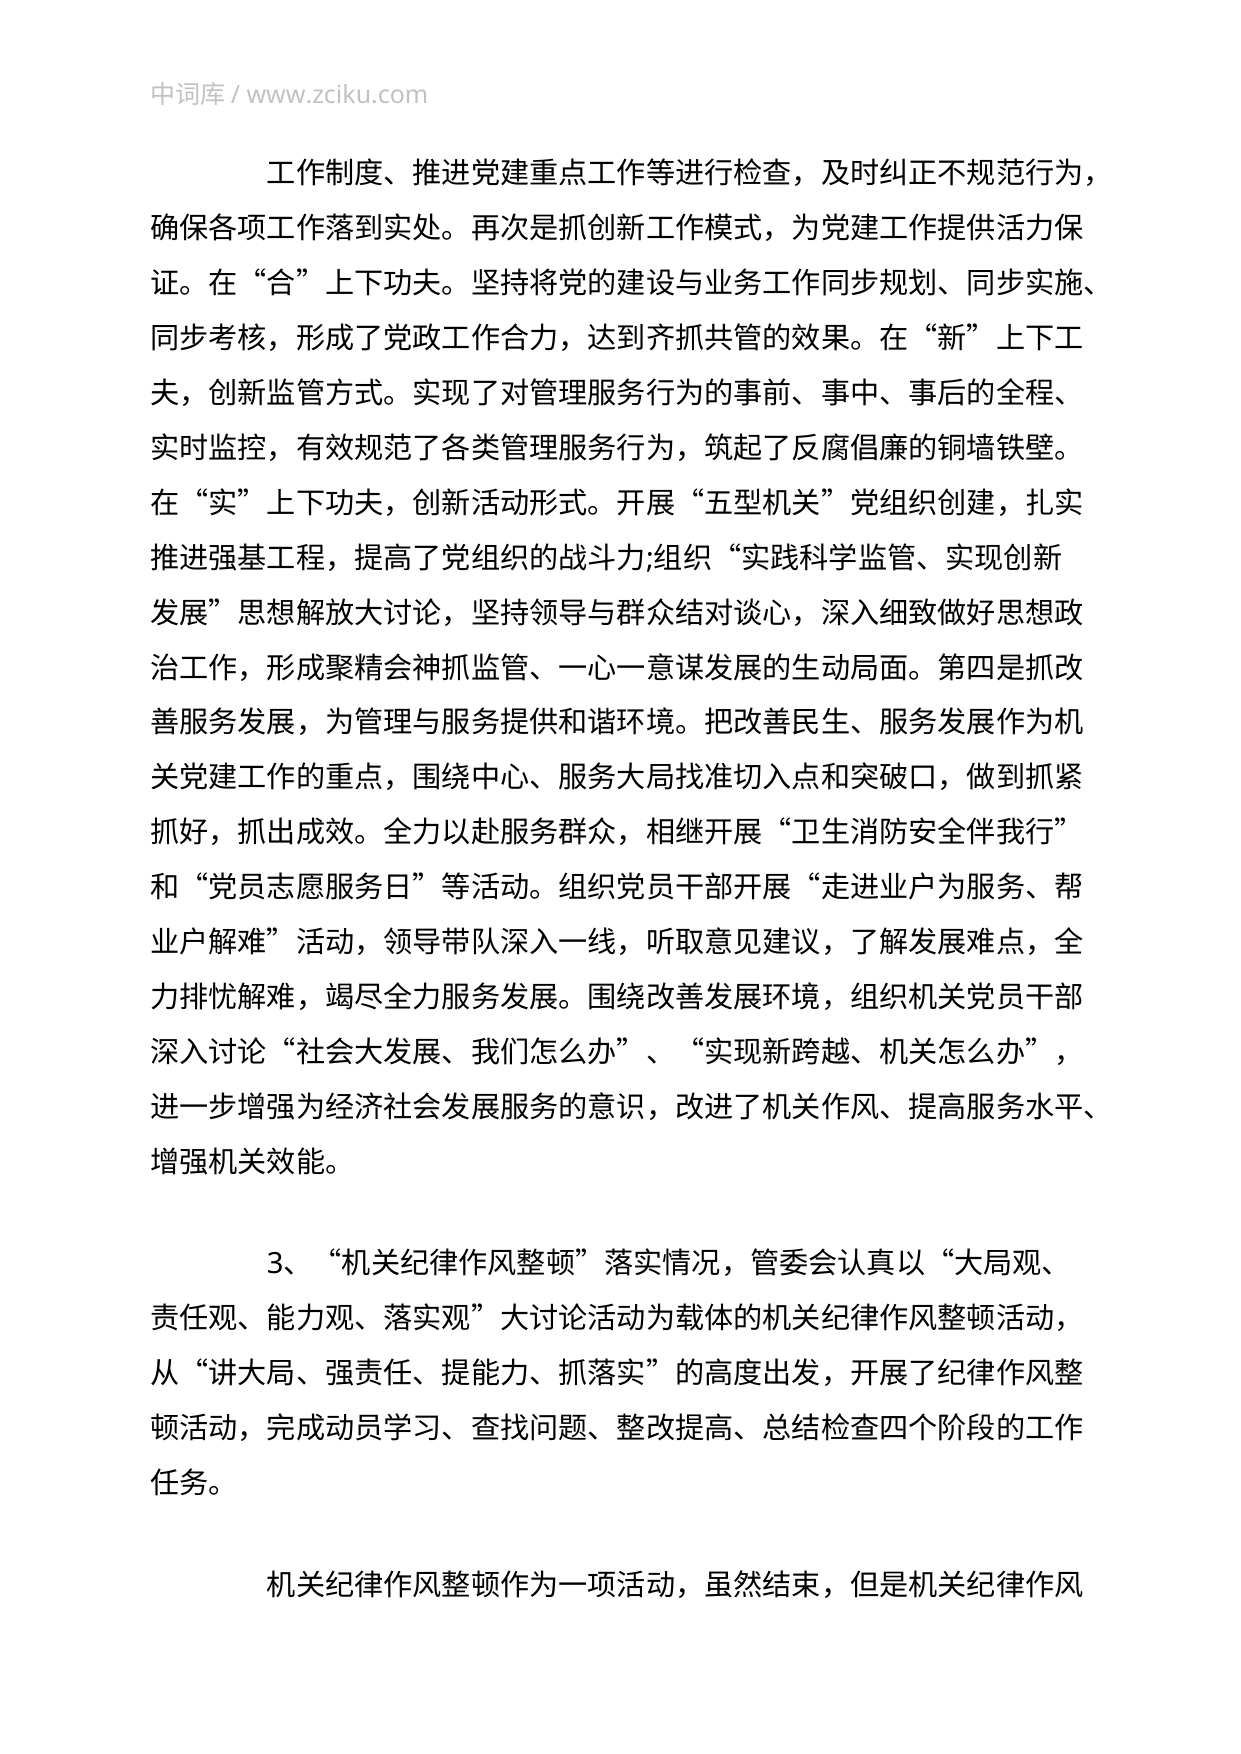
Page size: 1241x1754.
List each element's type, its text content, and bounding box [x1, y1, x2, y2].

text 工作制度、推进党建重点工作等进行检查，及时纠正不规范行为，确保各项工作落到实处。再次是抓创新工作模式，为党建工作提供活力保证。在“合”上下功夫。坚持将党的建设与业务工作同步规划、同步实施、同步考核，形成了党政工作合力，达到齐抓共管的效果。在“新”上下工夫，创新监管方式。实现了对管理服务行为的事前、事中、事后的全程、实时监控，有效规范了各类管理服务行为，筑起了反腐倡廉的铜墙铁壁。在“实”上下功夫，创新活动形式。开展“五型机关”党组织创建，扎实推进强基工程，提高了党组织的战斗力;组织“实践科学监管、实现创新发展”思想解放大讨论，坚持领导与群众结对谈心，深入细致做好思想政治工作，形成聚精会神抓监管、一心一意谋发展的生动局面。第四是抓改善服务发展，为管理与服务提供和谐环境。把改善民生、服务发展作为机关党建工作的重点，围绕中心、服务大局找准切入点和突破口，做到抓紧抓好，抓出成效。全力以赴服务群众，相继开展“卫生消防安全伴我行”和“党员志愿服务日”等活动。组织党员干部开展“走进业户为服务、帮业户解难”活动，领导带队深入一线，听取意见建议，了解发展难点，全力排忧解难，竭尽全力服务发展。围绕改善发展环境，组织机关党员干部深入讨论“社会大发展、我们怎么办”、“实现新跨越、机关怎么办”，进一步增强为经济社会发展服务的意识，改进了机关作风、提高服务水平、增强机关效能。 [150, 150, 1090, 1181]
text 3、“机关纪律作风整顿”落实情况，管委会认真以“大局观、责任观、能力观、落实观”大讨论活动为载体的机关纪律作风整顿活动，从“讲大局、强责任、提能力、抓落实”的高度出发，开展了纪律作风整顿活动，完成动员学习、查找问题、整改提高、总结检查四个阶段的工作任务。 [150, 1240, 1090, 1502]
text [150, 1561, 1090, 1604]
